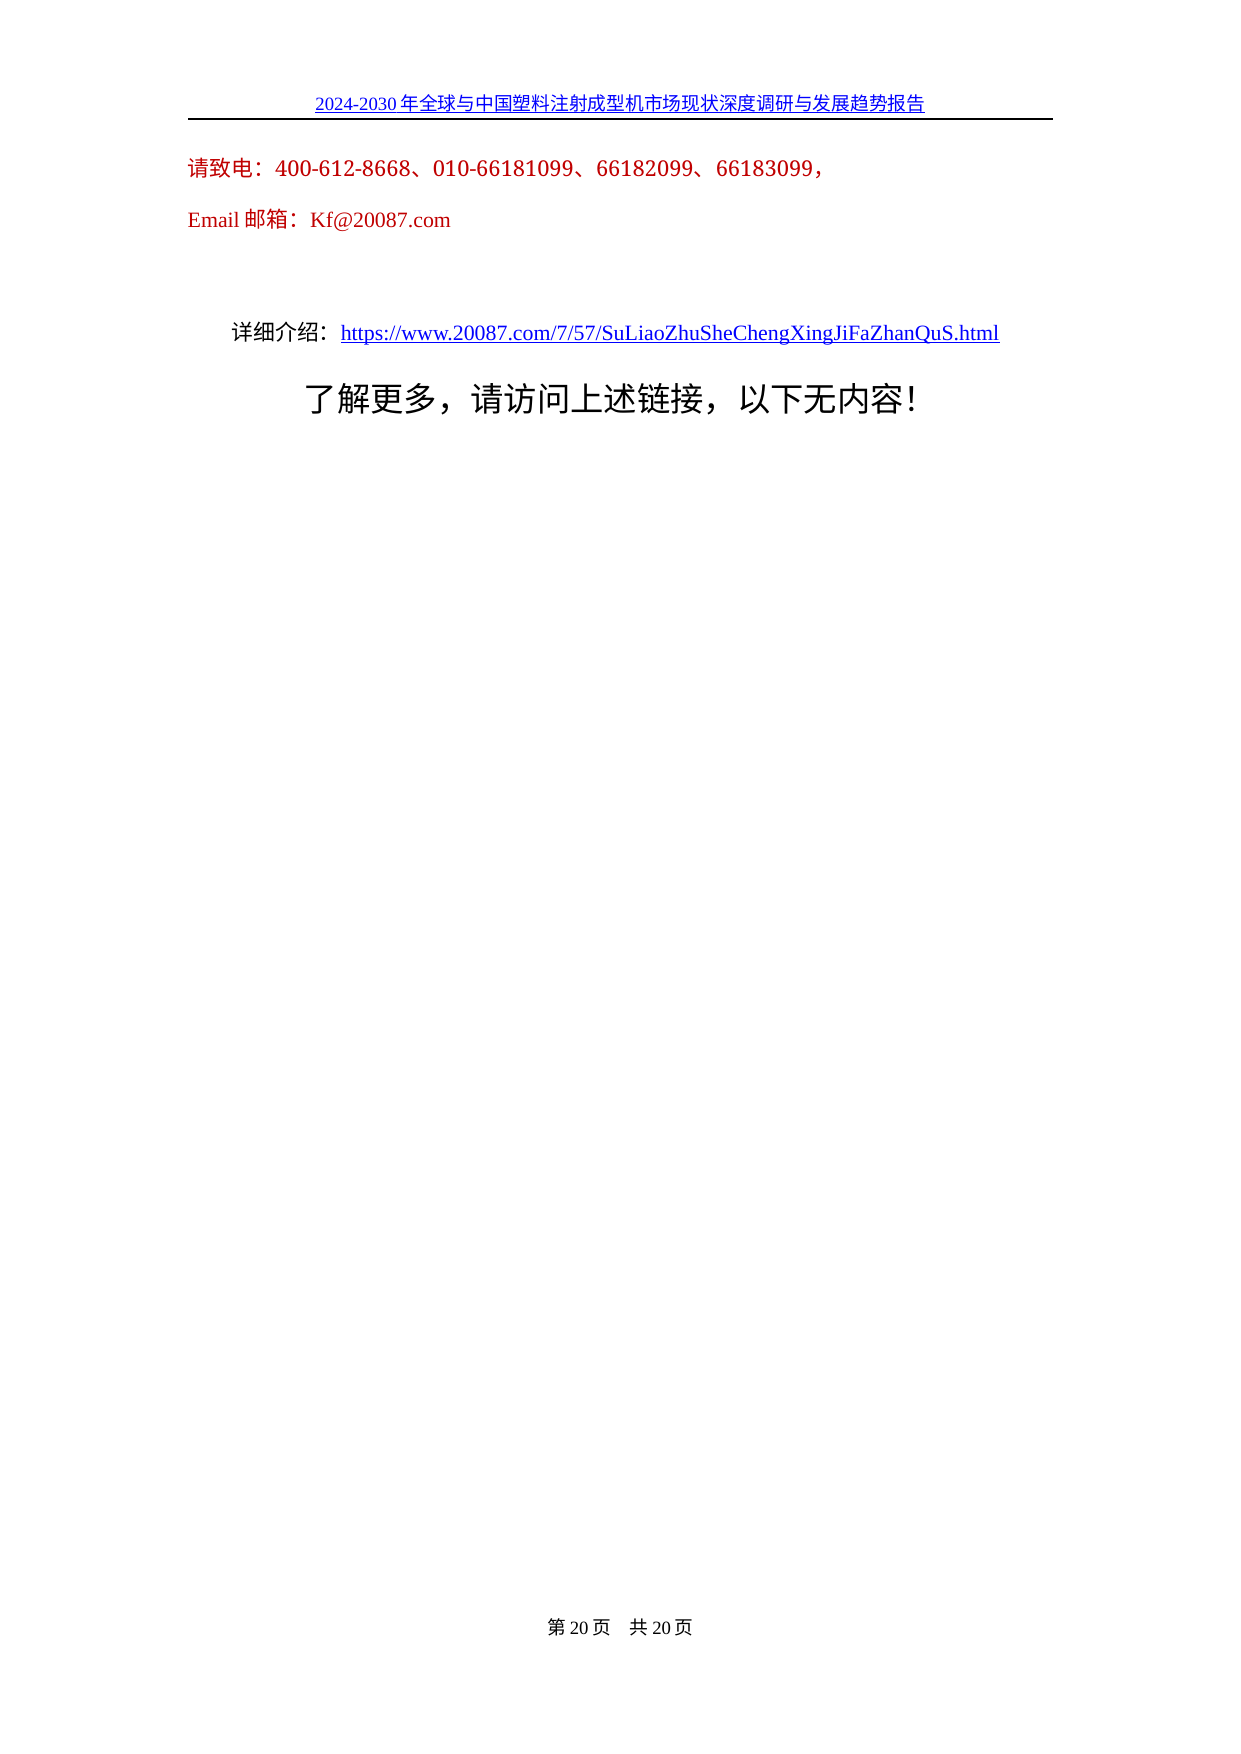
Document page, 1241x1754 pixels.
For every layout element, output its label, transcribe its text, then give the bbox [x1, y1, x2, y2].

text 请致电：400-612-8668、010-66181099、66182099、66183099， [187, 150, 1053, 183]
title 了解更多，请访问上述链接，以下无内容！ [187, 365, 1053, 430]
text Email邮箱：Kf@20087.com [187, 202, 1053, 234]
text 详细介绍：https://www.20087.com/7/57/SuLiaoZhuSheChengXingJiFaZhanQuS.html [187, 315, 1053, 347]
